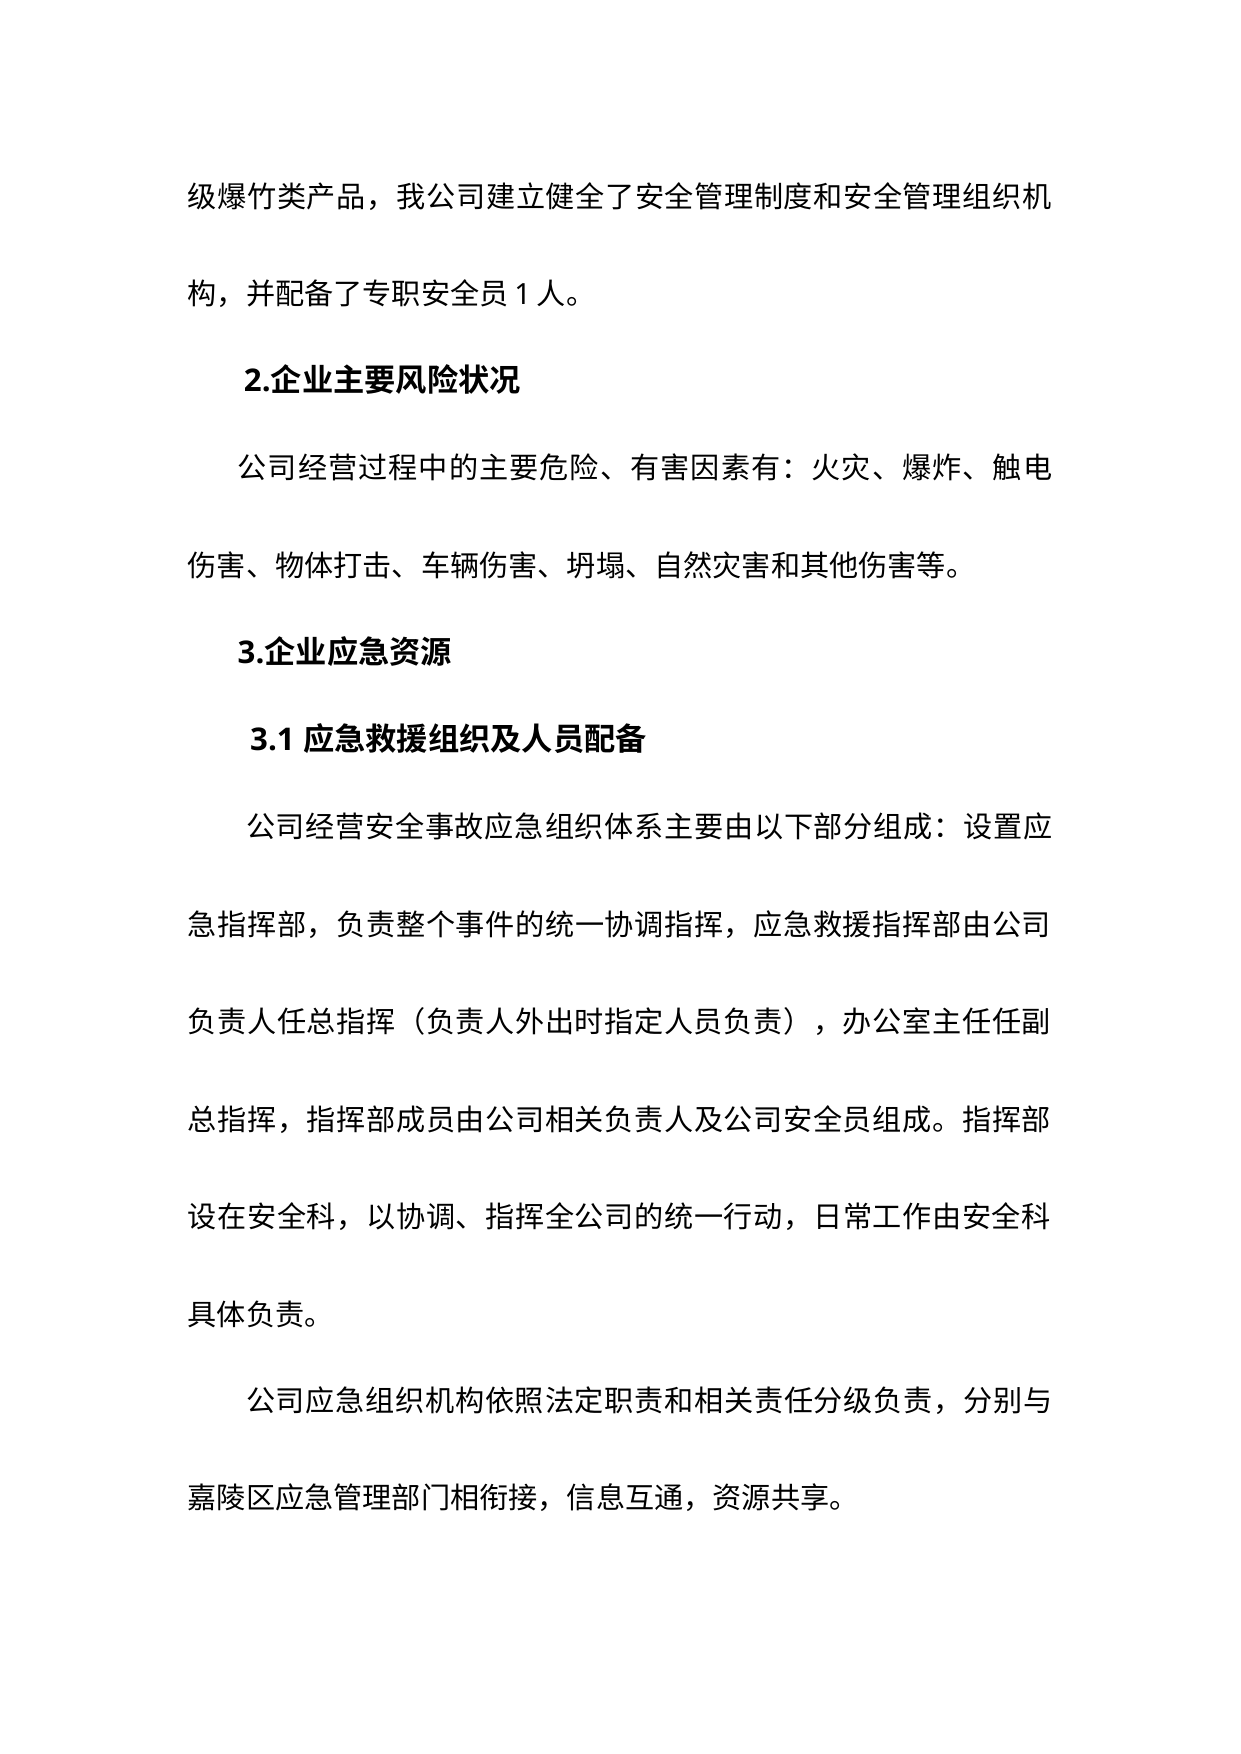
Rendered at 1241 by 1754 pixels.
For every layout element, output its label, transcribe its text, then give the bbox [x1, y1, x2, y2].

text 2.企业主要风险状况 [187, 346, 1053, 411]
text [187, 162, 1053, 324]
text 公司经营过程中的主要危险、有害因素有：火灾、爆炸、触电伤害、物体打击、车辆伤害、坍塌、自然灾害和其他伤害等。 [187, 433, 1053, 596]
text 3.企业应急资源 [187, 617, 1053, 682]
text 3.1 应急救援组织及人员配备 [187, 705, 1053, 770]
text 公司经营安全事故应急组织体系主要由以下部分组成：设置应急指挥部，负责整个事件的统一协调指挥，应急救援指挥部由公司负责人任总指挥（负责人外出时指定人员负责），办公室主任任副总指挥，指挥部成员由公司相关负责人及公司安全员组成。指挥部设在安全科，以协调、指挥全公司的统一行动，日常工作由安全科具体负责。 [187, 792, 1053, 1345]
text 公司应急组织机构依照法定职责和相关责任分级负责，分别与嘉陵区应急管理部门相衔接，信息互通，资源共享。 [187, 1366, 1053, 1528]
